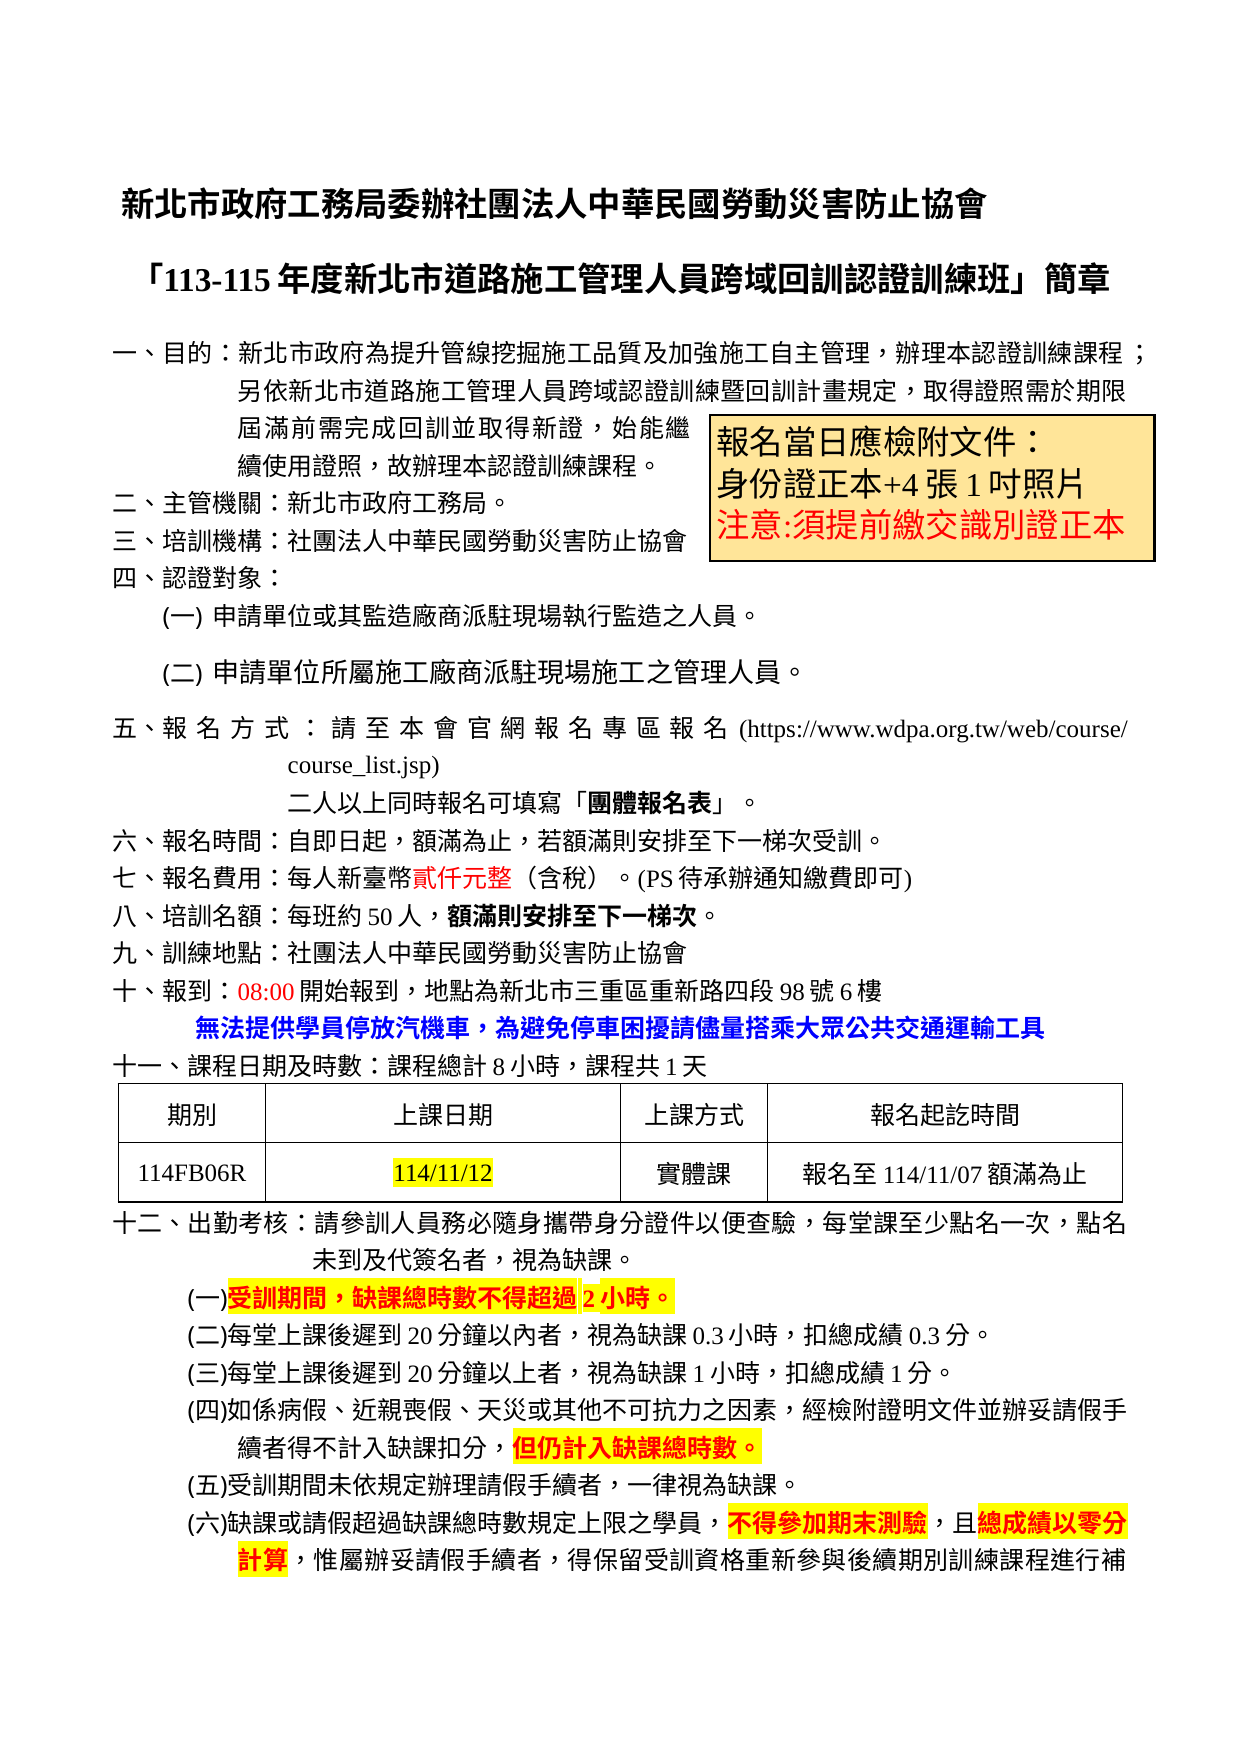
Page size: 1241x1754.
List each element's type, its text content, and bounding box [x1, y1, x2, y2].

list 認證對象： [112, 558, 1128, 596]
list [187, 1502, 1128, 1577]
table_cell 實體課 [621, 1143, 767, 1201]
list 報名時間：自即日起，額滿為止，若額滿則安排至下一梯次受訓。 [112, 821, 1128, 858]
table_cell 114FB06R [119, 1143, 265, 1201]
table_header 期別 [119, 1084, 265, 1142]
list 出勤考核：請參訓人員務必隨身攜帶身分證件以便查驗，每堂課至少點名一次，點名未到及代簽名者，視為缺課。 [112, 1202, 1128, 1277]
list 每堂上課後遲到20分鐘以上者，視為缺課1小時，扣總成績1分。 [187, 1352, 1128, 1390]
table_header 上課日期 [266, 1084, 620, 1142]
table_header 上課方式 [621, 1084, 767, 1142]
list 主管機關：新北市政府工務局。 [112, 483, 709, 521]
list 受訓期間未依規定辦理請假手續者，一律視為缺課。 [187, 1465, 1128, 1502]
table_cell 114/11/12 [266, 1143, 620, 1201]
list 培訓機構：社團法人中華民國勞動災害防止協會 [112, 521, 709, 558]
list 報名費用：每人新臺幣貳仟元整（含稅）。(PS待承辦通知繳費即可) [112, 858, 1128, 896]
list 每堂上課後遲到20分鐘以內者，視為缺課0.3小時，扣總成績0.3分。 [187, 1315, 1128, 1352]
list 如係病假、近親喪假、天災或其他不可抗力之因素，經檢附證明文件並辦妥請假手續者得不計入缺課扣分，但仍計入缺課總時數。 [187, 1390, 1128, 1465]
list 二人以上同時報名可填寫「團體報名表」。 [287, 783, 1128, 821]
text 無法提供學員停放汽機車，為避免停車困擾請儘量搭乘大眾公共交通運輸工具 [112, 1008, 1128, 1046]
list 申請單位或其監造廠商派駐現場執行監造之人員。 [162, 596, 1128, 633]
text 「113-115年度新北市道路施工管理人員跨域回訓認證訓練班」簡章 [112, 239, 1128, 314]
table_header 報名起訖時間 [768, 1084, 1122, 1142]
list 培訓名額：每班約50人，額滿則安排至下一梯次。 [112, 896, 1128, 933]
list 報到：08:00開始報到，地點為新北市三重區重新路四段98號6樓 [112, 971, 1128, 1008]
list 受訓期間，缺課總時數不得超過2小時。 [187, 1277, 1128, 1315]
list 申請單位所屬施工廠商派駐現場施工之管理人員。 [162, 633, 1128, 708]
list 課程日期及時數：課程總計8小時，課程共1天 [112, 1046, 1128, 1083]
list 目的：新北市政府為提升管線挖掘施工品質及加強施工自主管理，辦理本認證訓練課程；另依新北市道路施工管理人員跨域認證訓練暨回訓計畫規定，取得證照需於期限屆滿前需完成回訓並取得新證，始能繼續使用證照，故辦理本認證訓練課程。 [112, 333, 1128, 483]
text 新北市政府工務局委辦社團法人中華民國勞動災害防止協會 [112, 164, 1128, 239]
list 報名方式：請至本會官網報名專區報名(https://www.wdpa.org.tw/web/course/course_list.jsp) [112, 708, 1128, 783]
list 訓練地點：社團法人中華民國勞動災害防止協會 [112, 933, 1128, 971]
table_cell 報名至114/11/07額滿為止 [768, 1143, 1122, 1201]
